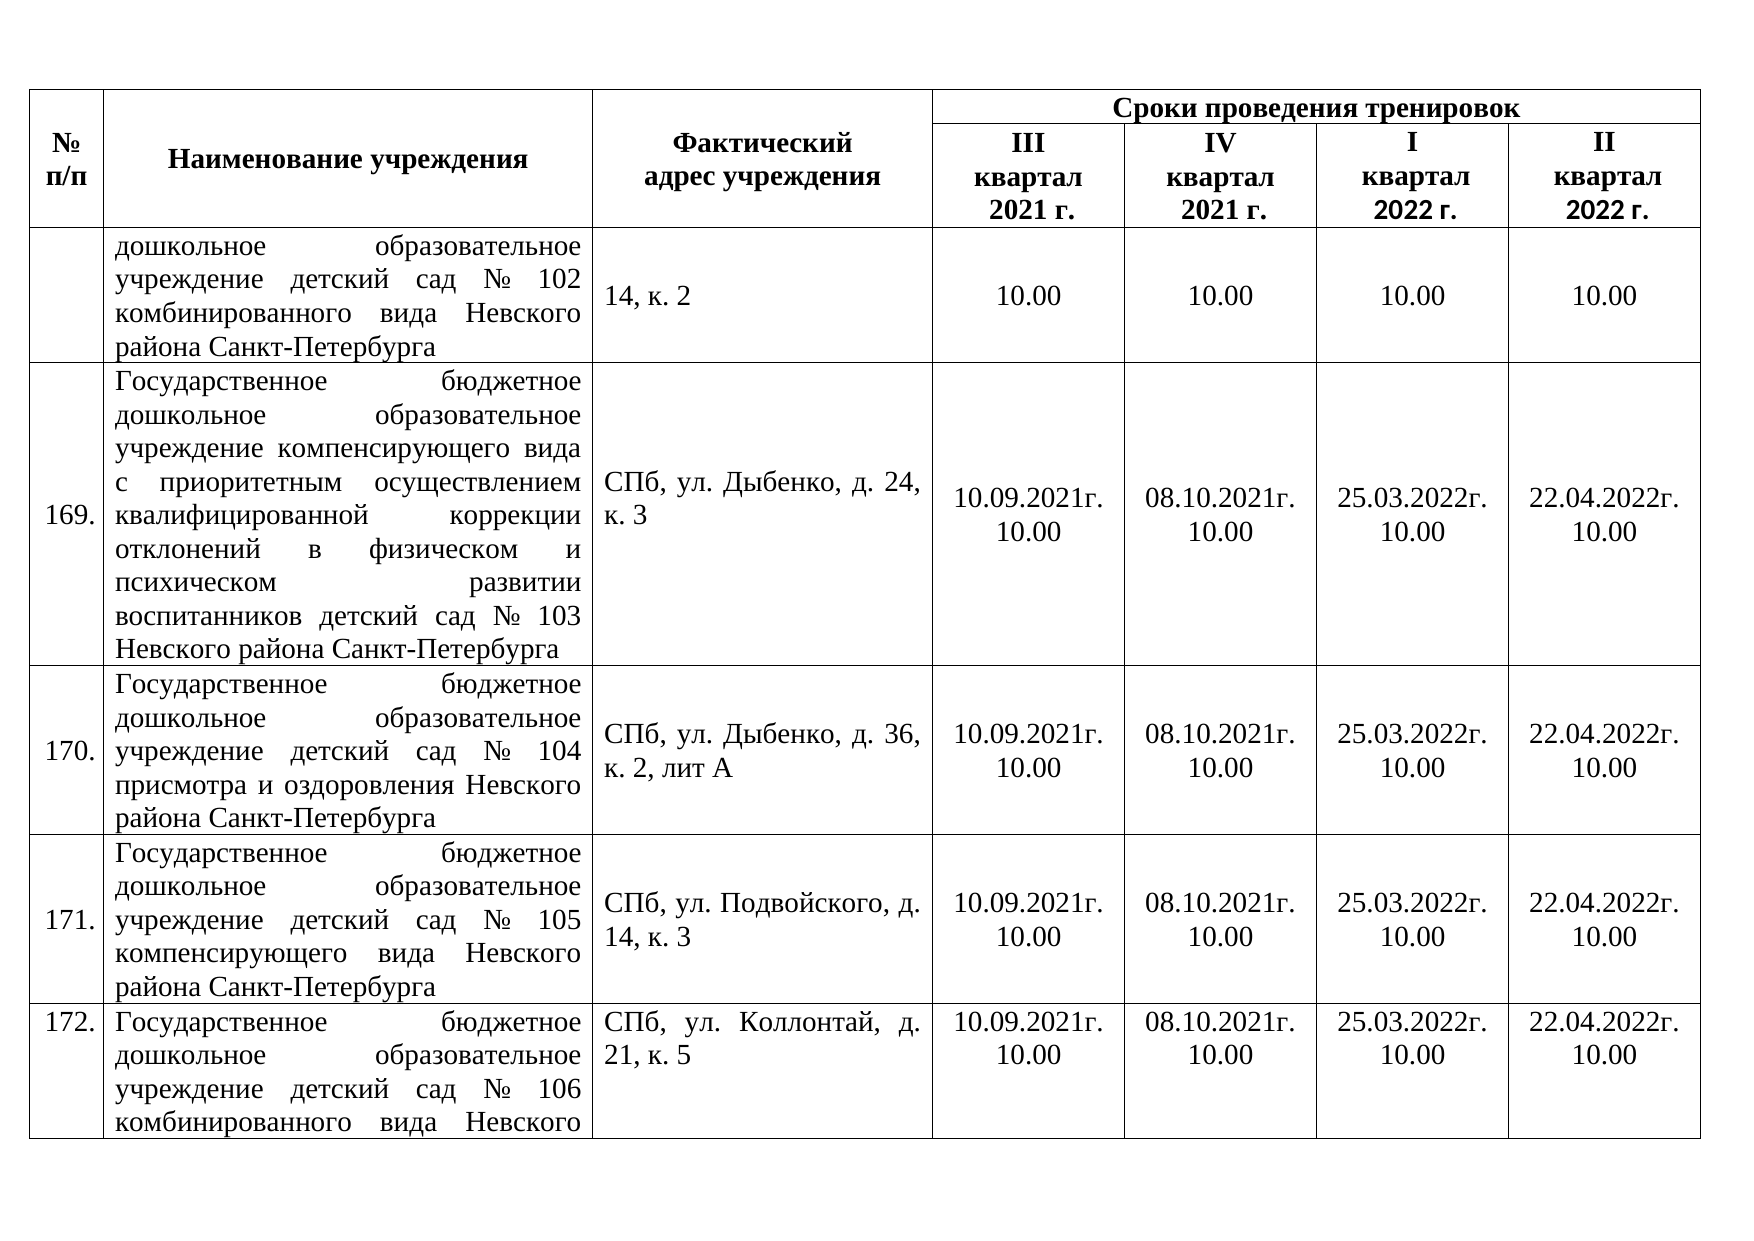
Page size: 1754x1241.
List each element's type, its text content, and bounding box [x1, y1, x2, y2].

table_cell [30, 1004, 103, 1138]
table_cell IV квартал 2021 г. [1125, 124, 1316, 227]
table_cell 22.04.2022г. 10.00 [1509, 228, 1700, 362]
table_cell III квартал 2021 г. [933, 124, 1124, 227]
table_header № п/п [30, 90, 103, 227]
table_cell 08.10.2021г. 10.00 [1125, 228, 1316, 362]
table_cell Государственное бюджетное дошкольное образовательное учреждение детский сад № 104 присмотра и оздоровления Невского района Санкт-Петербурга [104, 666, 592, 834]
table_cell 08.10.2021г. 10.00 [1125, 666, 1316, 834]
table_cell [30, 835, 103, 1003]
table_cell 25.03.2022г. 10.00 [1317, 363, 1508, 665]
table_cell 10.09.2021г. 10.00 [933, 835, 1124, 1003]
table_cell 25.03.2022г. 10.00 [1317, 1004, 1508, 1138]
table_cell I квартал 2022 г. [1317, 124, 1508, 227]
table_cell 10.09.2021г. 10.00 [933, 1004, 1124, 1138]
table_cell 22.04.2022г. 10.00 [1509, 666, 1700, 834]
table_cell [30, 666, 103, 834]
table_cell 25.03.2022г. 10.00 [1317, 228, 1508, 362]
table_cell 22.04.2022г. 10.00 [1509, 363, 1700, 665]
table_cell 10.09.2021г. 10.00 [933, 363, 1124, 665]
table_cell [30, 363, 103, 665]
table_cell 08.10.2021г. 10.00 [1125, 1004, 1316, 1138]
table_cell СПб, ул. Подвойского, д. 14, к. 2 [593, 228, 932, 362]
table_cell СПб, ул. Дыбенко, д. 24, к. 3 [593, 363, 932, 665]
table_header Сроки проведения тренировок [933, 90, 1700, 123]
table_cell 22.04.2022г. 10.00 [1509, 835, 1700, 1003]
table_cell Государственное бюджетное дошкольное образовательное учреждение детский сад № 106 комбинированного вида Невского района Санкт-Петербурга [104, 1004, 592, 1138]
table_cell СПб, ул. Дыбенко, д. 36, к. 2, лит А [593, 666, 932, 834]
table_cell СПб, ул. Коллонтай, д. 21, к. 5 [593, 1004, 932, 1138]
table_cell 22.04.2022г. 10.00 [1509, 1004, 1700, 1138]
table_cell 10.09.2021г. 10.00 [933, 228, 1124, 362]
table_cell Государственное бюджетное дошкольное образовательное учреждение детский сад № 102 комбинированного вида Невского района Санкт-Петербурга [104, 228, 592, 362]
table_header Фактический адрес учреждения [593, 90, 932, 227]
table_cell [30, 228, 103, 362]
table_cell 08.10.2021г. 10.00 [1125, 835, 1316, 1003]
table_cell 08.10.2021г. 10.00 [1125, 363, 1316, 665]
table_header Наименование учреждения [104, 90, 592, 227]
table_cell Государственное бюджетное дошкольное образовательное учреждение детский сад № 105 компенсирующего вида Невского района Санкт-Петербурга [104, 835, 592, 1003]
table_cell 10.09.2021г. 10.00 [933, 666, 1124, 834]
table_cell 25.03.2022г. 10.00 [1317, 666, 1508, 834]
table_cell Государственное бюджетное дошкольное образовательное учреждение компенсирующего вида с приоритетным осуществлением квалифицированной коррекции отклонений в физическом и психическом развитии воспитанников детский сад № 103 Невского района Санкт-Петербурга [104, 363, 592, 665]
table_cell 25.03.2022г. 10.00 [1317, 835, 1508, 1003]
table_cell СПб, ул. Подвойского, д. 14, к. 3 [593, 835, 932, 1003]
table_cell II квартал 2022 г. [1509, 124, 1700, 227]
